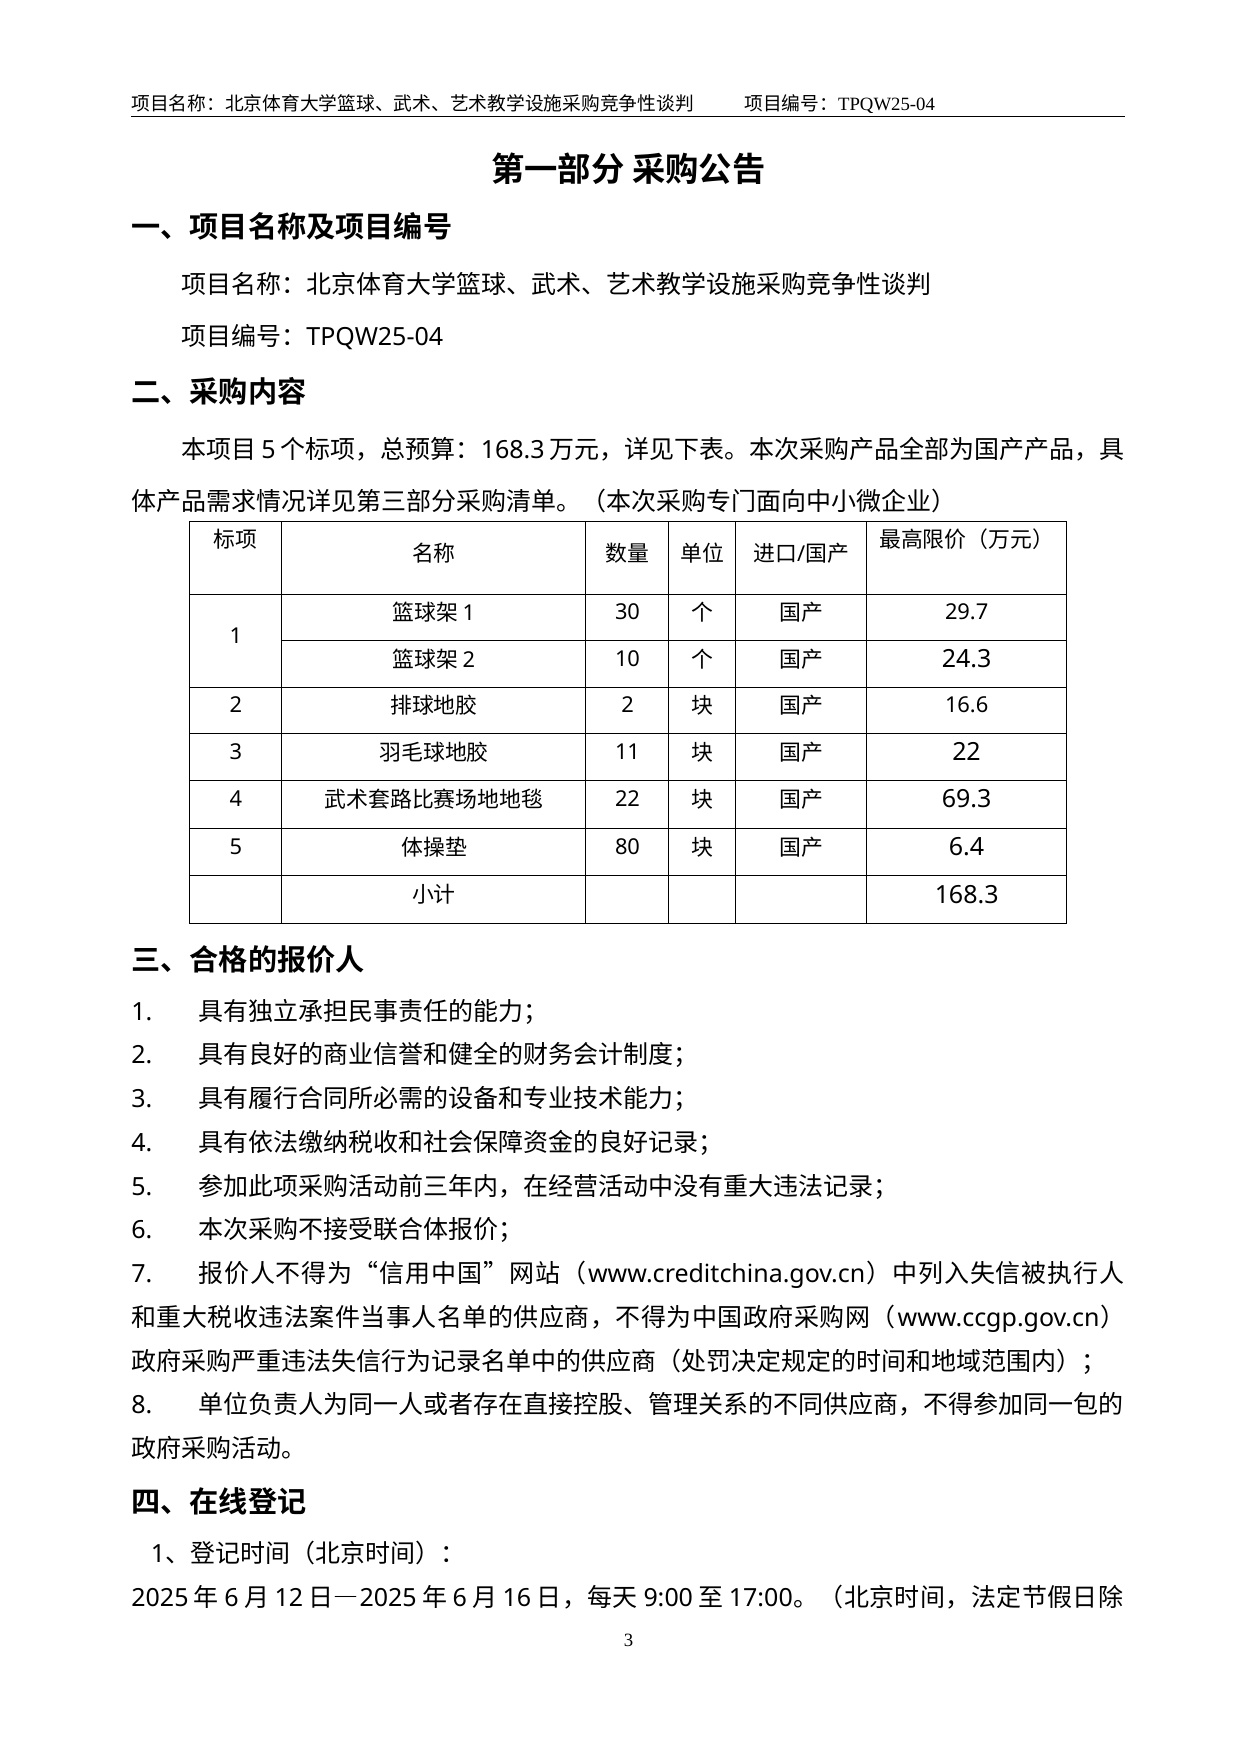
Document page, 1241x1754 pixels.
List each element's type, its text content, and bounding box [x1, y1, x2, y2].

table_cell 10 [586, 641, 668, 687]
table_cell 块 [669, 781, 735, 828]
table_cell 11 [586, 734, 668, 780]
table_cell 排球地胶 [282, 688, 585, 732]
table_cell 国产 [736, 829, 866, 875]
text 二、采购内容 [131, 368, 1125, 411]
table_cell 国产 [736, 595, 866, 639]
table_cell 国产 [736, 734, 866, 780]
table_cell 块 [669, 688, 735, 732]
table_cell 3 [190, 734, 281, 780]
text 项目编号：TPQW25-04 [131, 304, 1125, 356]
table_header 进口/国产 [736, 522, 866, 594]
table_cell 羽毛球地胶 [282, 734, 585, 780]
table_cell 22 [867, 734, 1066, 780]
table_cell 个 [669, 595, 735, 639]
table_cell 30 [586, 595, 668, 639]
text 三、合格的报价人 [131, 936, 1125, 979]
table_cell [736, 876, 866, 923]
table_cell 5 [190, 829, 281, 875]
table_header 单位 [669, 522, 735, 594]
table_cell 1 [190, 595, 281, 687]
table_cell [190, 876, 281, 923]
list 单位负责人为同一人或者存在直接控股、管理关系的不同供应商，不得参加同一包的政府采购活动。 [131, 1379, 1125, 1466]
table_cell 篮球架2 [282, 641, 585, 687]
table_cell 80 [586, 829, 668, 875]
table_cell 体操垫 [282, 829, 585, 875]
table_cell 4 [190, 781, 281, 828]
table_cell 篮球架1 [282, 595, 585, 639]
table_cell 22 [586, 781, 668, 828]
list 具有良好的商业信誉和健全的财务会计制度； [131, 1029, 1125, 1072]
list 具有履行合同所必需的设备和专业技术能力； [131, 1072, 1125, 1116]
list 具有独立承担民事责任的能力； [131, 985, 1125, 1029]
table_cell 6.4 [867, 829, 1066, 875]
text 四、在线登记 [131, 1479, 1125, 1521]
table_cell 2 [190, 688, 281, 732]
text 项目名称：北京体育大学篮球、武术、艺术教学设施采购竞争性谈判 [131, 252, 1125, 304]
list 本次采购不接受联合体报价； [131, 1204, 1125, 1247]
list 具有依法缴纳税收和社会保障资金的良好记录； [131, 1116, 1125, 1160]
table_cell 国产 [736, 781, 866, 828]
table_header 标项 [190, 522, 281, 594]
text 本项目5个标项，总预算：168.3万元，详见下表。本次采购产品全部为国产产品，具体产品需求情况详见第三部分采购清单。（本次采购专门面向中小微企业） [131, 417, 1125, 521]
table_header 名称 [282, 522, 585, 594]
table_cell 24.3 [867, 641, 1066, 687]
table_cell 国产 [736, 641, 866, 687]
table_cell 小计 [282, 876, 585, 923]
table_cell 29.7 [867, 595, 1066, 639]
table_cell 2 [586, 688, 668, 732]
table_cell 块 [669, 734, 735, 780]
list 参加此项采购活动前三年内，在经营活动中没有重大违法记录； [131, 1160, 1125, 1204]
table_cell [586, 876, 668, 923]
table_cell 69.3 [867, 781, 1066, 828]
table_cell [669, 876, 735, 923]
table_cell 武术套路比赛场地地毯 [282, 781, 585, 828]
table_cell 块 [669, 829, 735, 875]
table_cell 168.3 [867, 876, 1066, 923]
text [131, 1571, 1125, 1615]
table_cell 个 [669, 641, 735, 687]
table_header 数量 [586, 522, 668, 594]
table_cell 16.6 [867, 688, 1066, 732]
list 报价人不得为“信用中国”网站（www.creditchina.gov.cn）中列入失信被执行人和重大税收违法案件当事人名单的供应商，不得为中国政府采购网（www.ccgp.gov.cn）政府采购严重违法失信行为记录名单中的供应商（处罚决定规定的时间和地域范围内）； [131, 1247, 1125, 1379]
table_header 最高限价（万元） [867, 522, 1066, 594]
title 第一部分 采购公告 [131, 142, 1125, 191]
table_cell 国产 [736, 688, 866, 732]
text 一、项目名称及项目编号 [131, 203, 1125, 245]
text 1、登记时间（北京时间）： [131, 1527, 1125, 1571]
